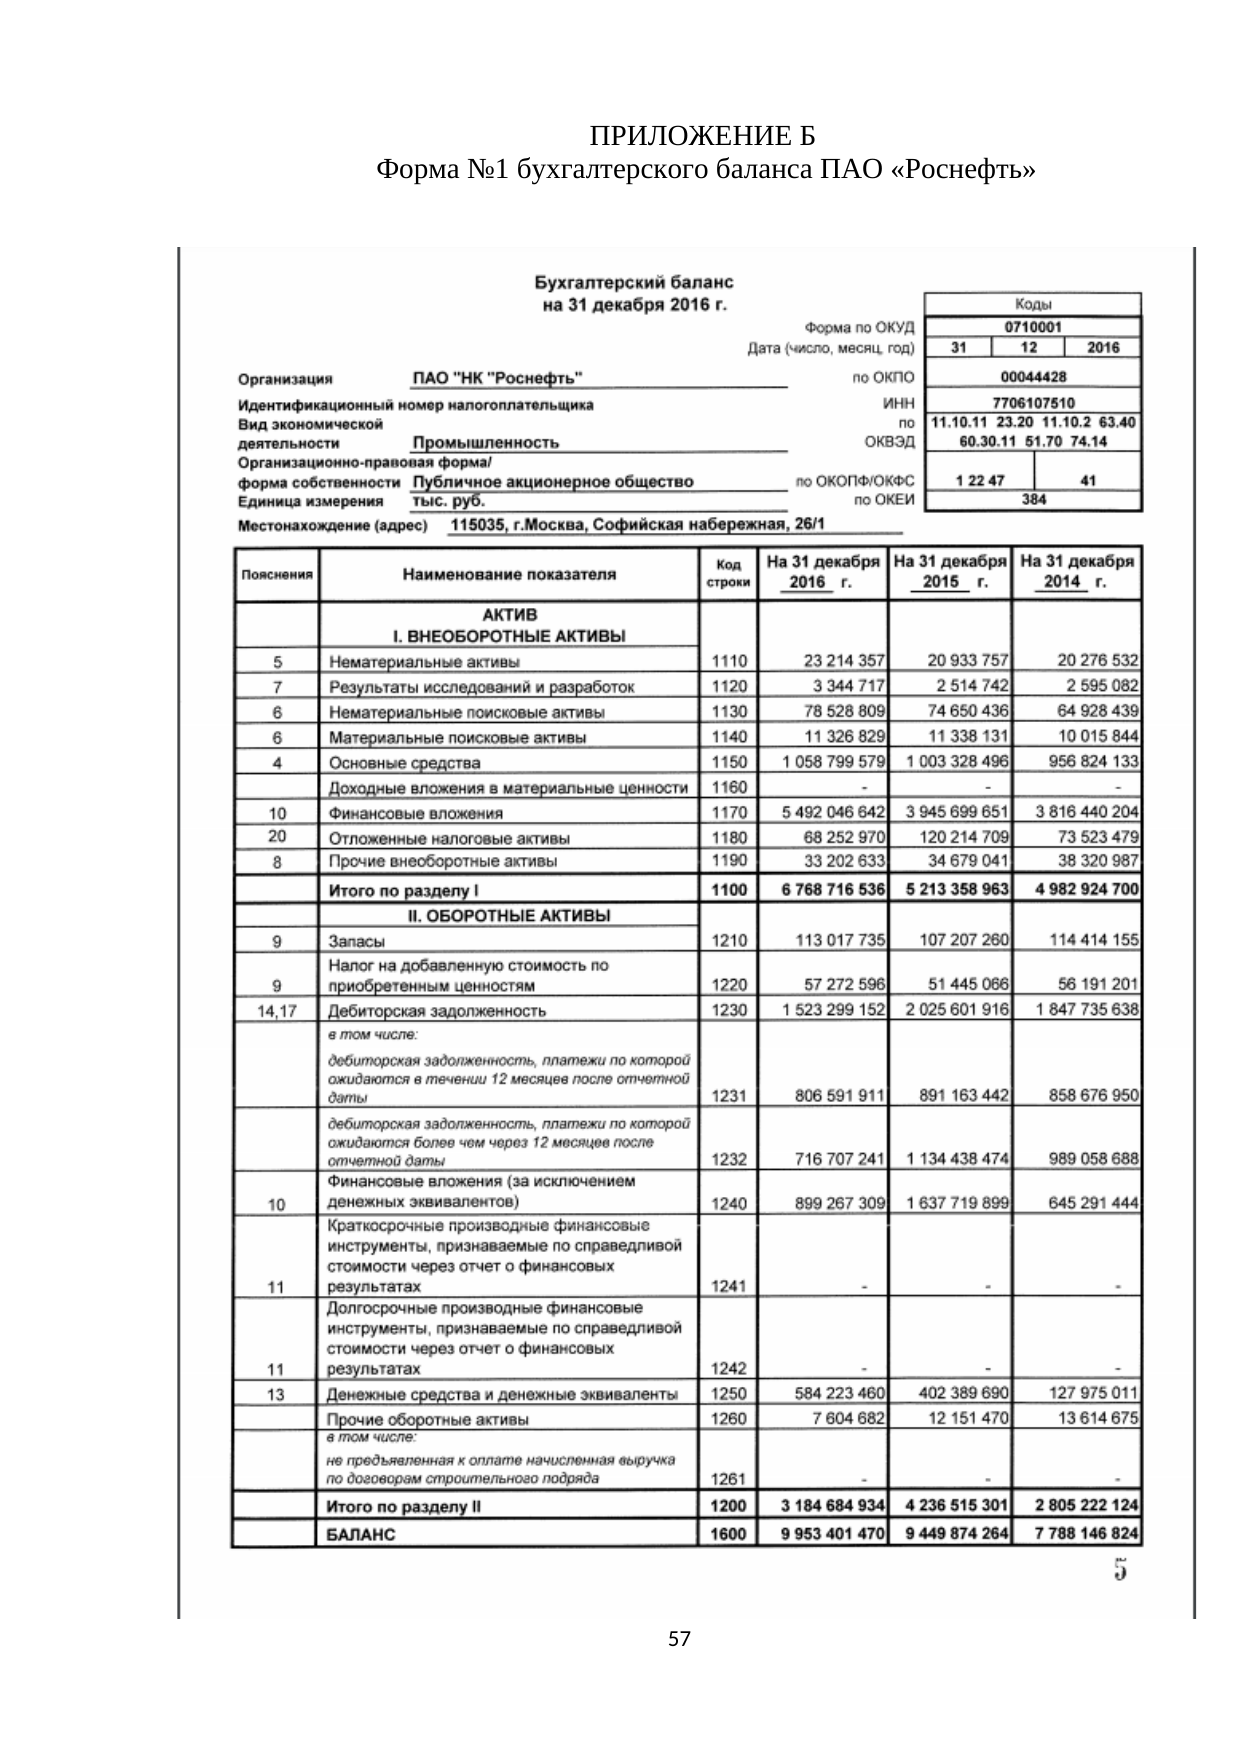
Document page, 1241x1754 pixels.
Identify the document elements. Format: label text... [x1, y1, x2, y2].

text Форма №1 бухгалтерского баланса ПАО «Роснефть» [177, 152, 1181, 185]
text ПРИЛОЖЕНИЕ Б [177, 118, 1181, 152]
picture [177, 247, 1197, 1619]
